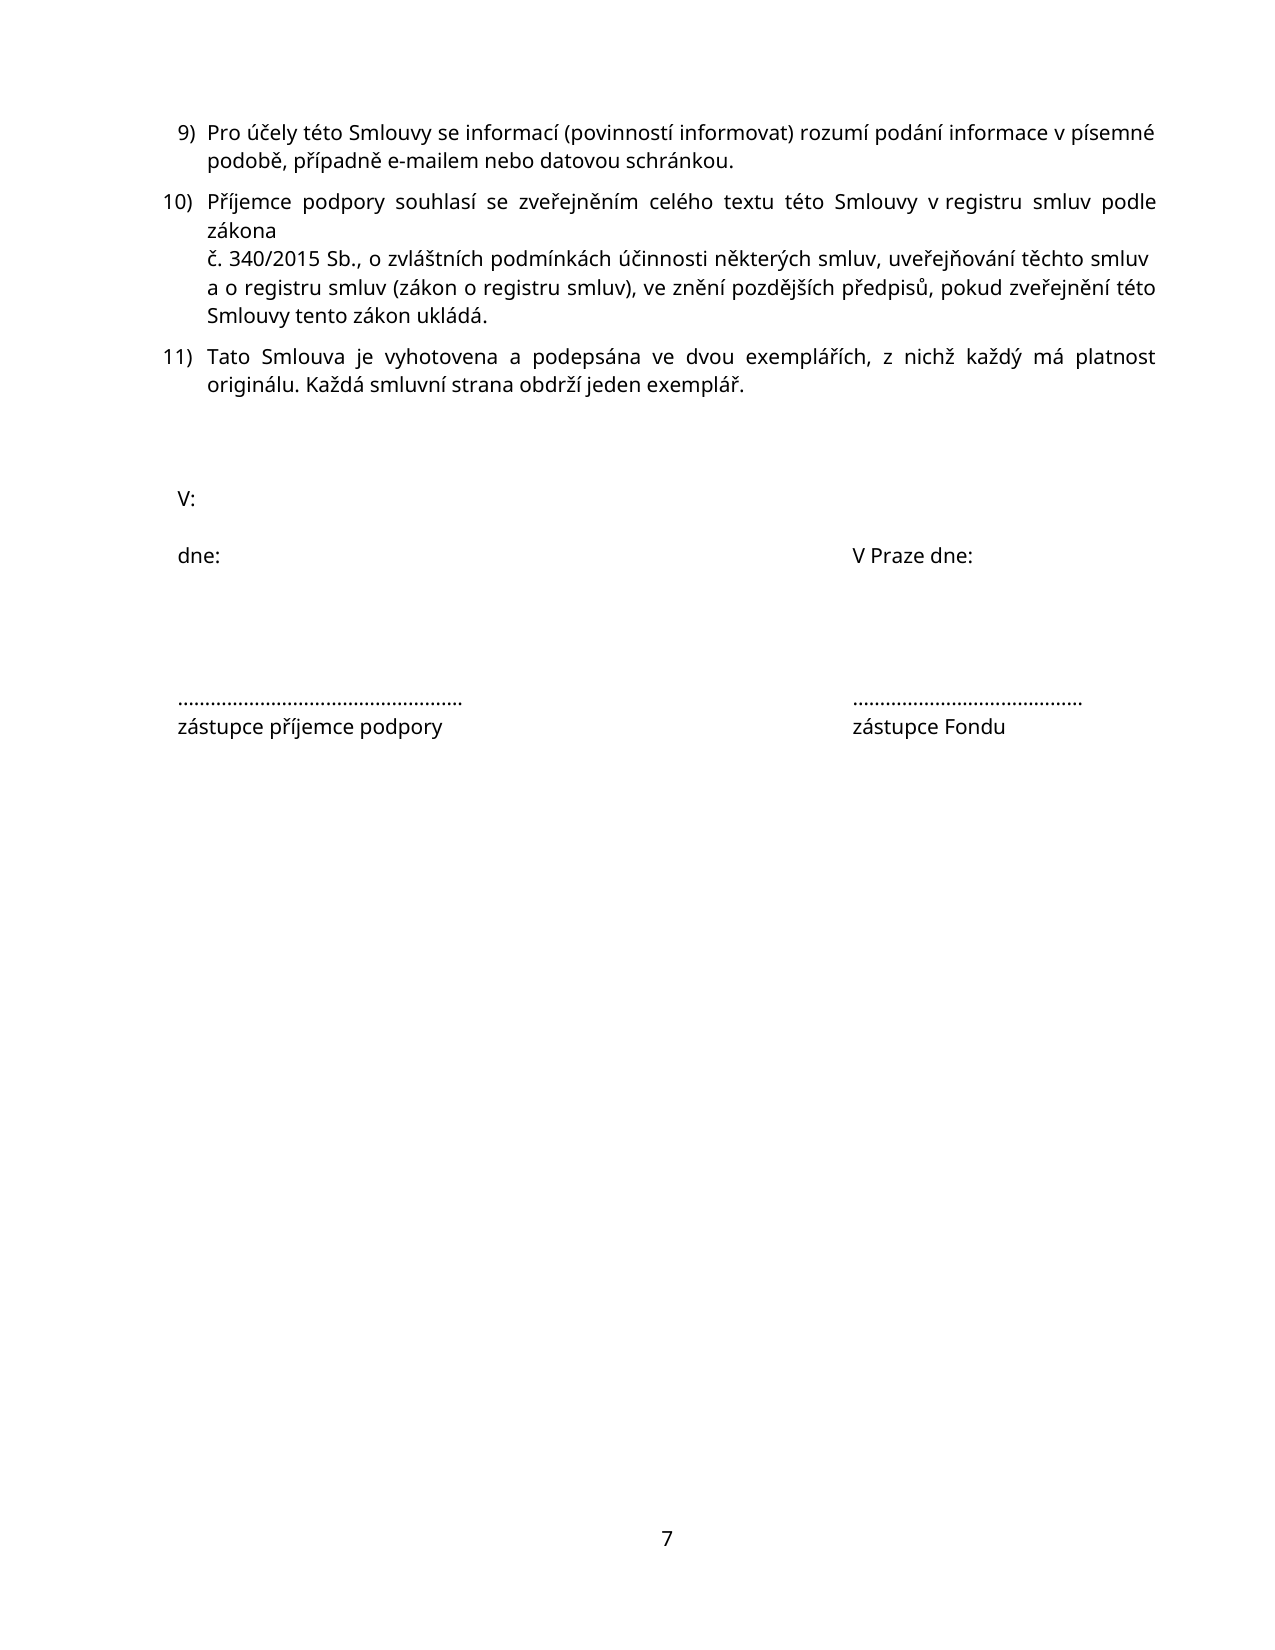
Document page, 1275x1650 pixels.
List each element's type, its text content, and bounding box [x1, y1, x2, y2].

text V: [177, 484, 1157, 513]
list Pro účely této Smlouvy se informací (povinností informovat) rozumí podání informace v písemné podobě, případně e-mailem nebo datovou schránkou. [177, 118, 1157, 175]
text dne: V Praze dne: [177, 541, 1157, 570]
text ……………………………………………. …………………………………… [177, 683, 1157, 712]
list Tato Smlouva je vyhotovena a podepsána ve dvou exemplářích, z nichž každý má platnost originálu. Každá smluvní strana obdrží jeden exemplář. [162, 342, 1157, 399]
text zástupce příjemce podpory zástupce Fondu [177, 712, 1157, 740]
list Příjemce podpory souhlasí se zveřejněním celého textu této Smlouvy v registru smluv podle zákona č. 340/2015 Sb., o zvláštních podmínkách účinnosti některých smluv, uveřejňování těchto smluv a o registru smluv (zákon o registru smluv), ve znění pozdějších předpisů, pokud zveřejnění této Smlouvy tento zákon ukládá. [162, 187, 1157, 330]
